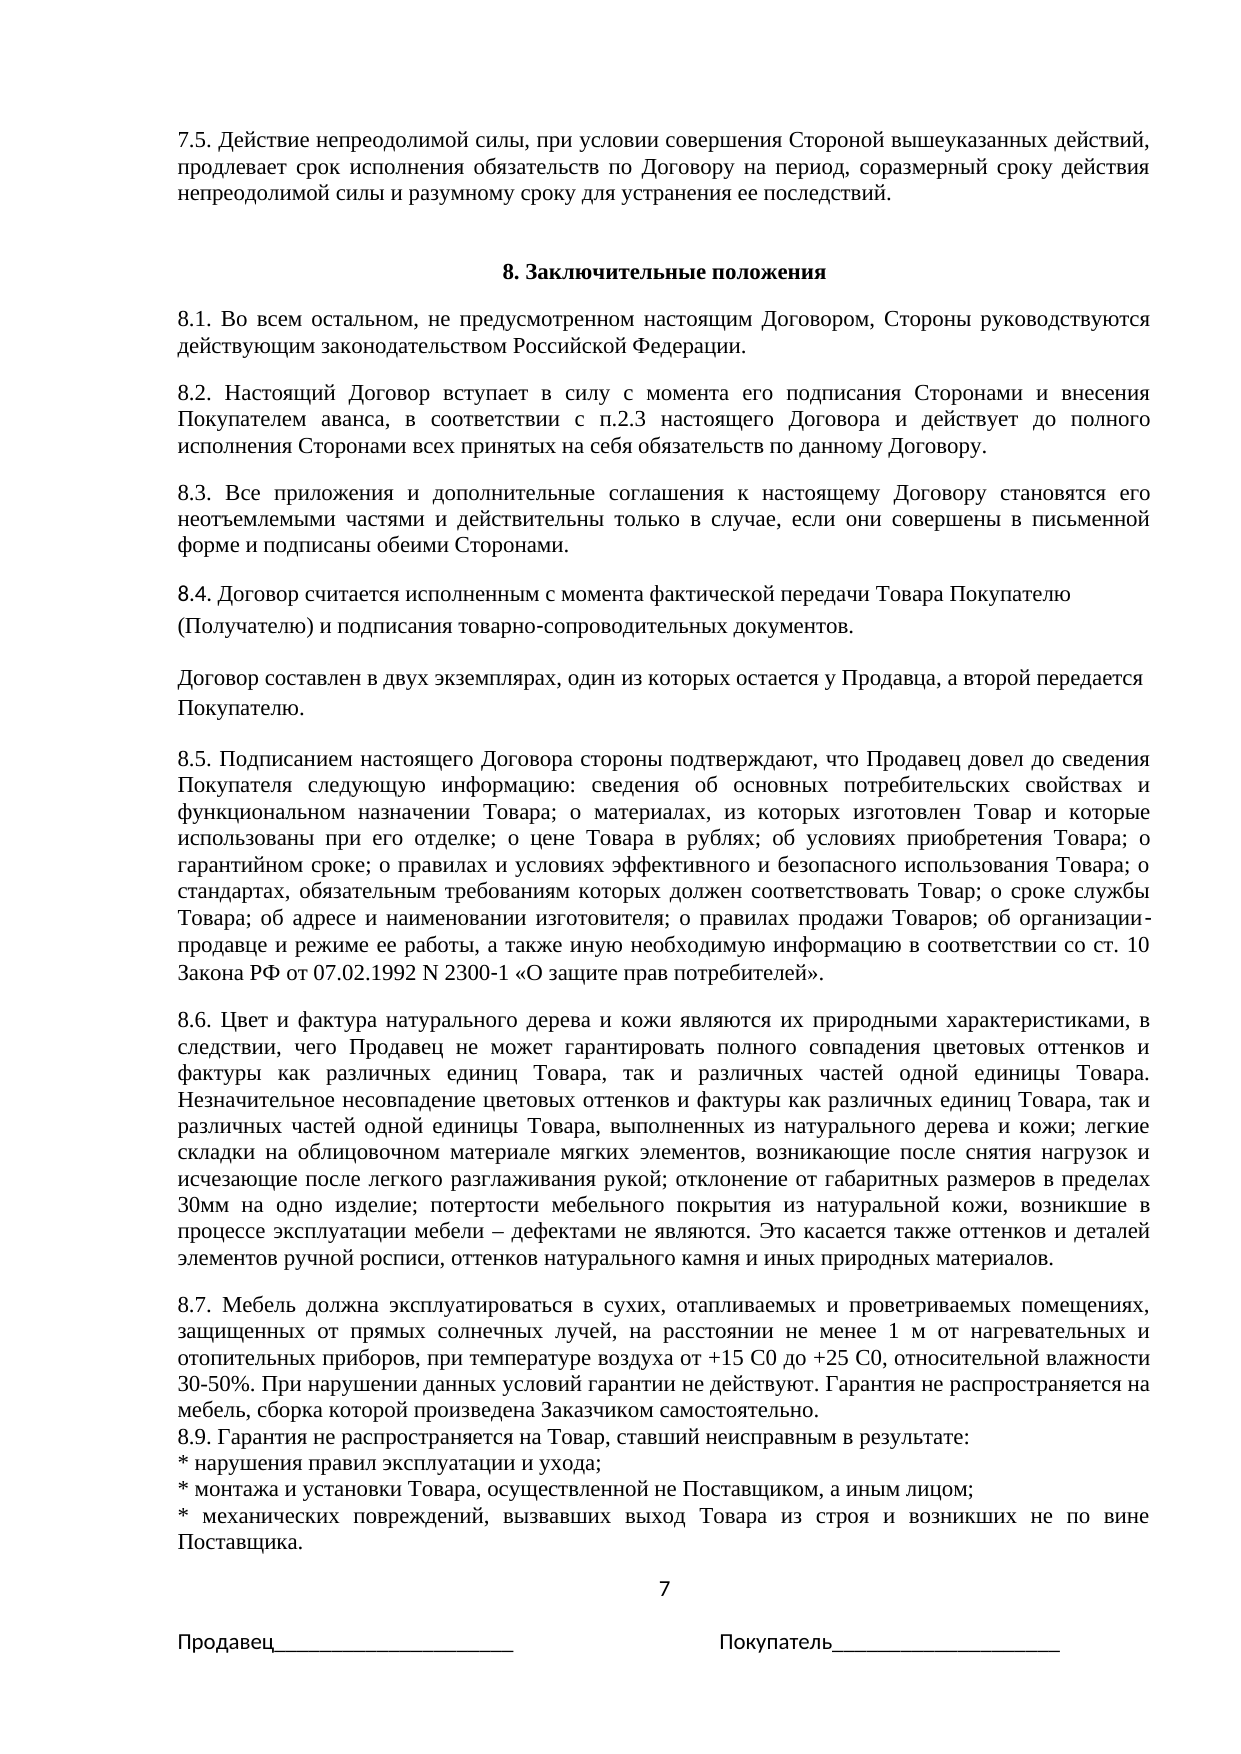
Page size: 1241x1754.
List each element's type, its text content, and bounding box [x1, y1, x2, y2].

text * нарушения правил эксплуатации и ухода; [177, 1449, 1152, 1475]
text 8.7. Мебель должна эксплуатироваться в сухих, отапливаемых и проветриваемых помещениях, защищенных от прямых солнечных лучей, на расстоянии не менее 1 м от нагревательных и отопительных приборов, при температуре воздуха от +15 С0 до +25 С0, относительной влажности 30-50%. При нарушении данных условий гарантии не действуют. Гарантия не распространяется на мебель, сборка которой произведена Заказчиком самостоятельно. [177, 1291, 1152, 1423]
text 8.1. Во всем остальном, не предусмотренном настоящим Договором, Стороны руководствуются действующим законодательством Российской Федерации. [177, 305, 1152, 358]
text 8.4. Договор считается исполненным с момента фактической передачи Товара Покупателю (Получателю) и подписания товарно‐сопроводительных документов. [177, 579, 1152, 639]
text 8. Заключительные положения [177, 258, 1152, 284]
text 8.5. Подписанием настоящего Договора стороны подтверждают, что Продавец довел до сведения Покупателя следующую информацию: сведения об основных потребительских свойствах и функциональном назначении Товара; о материалах, из которых изготовлен Товар и которые использованы при его отделке; о цене Товара в рублях; об условиях приобретения Товара; о гарантийном сроке; о правилах и условиях эффективного и безопасного использования Товара; о стандартах, обязательным требованиям которых должен соответствовать Товар; о сроке службы Товара; об адресе и наименовании изготовителя; о правилах продажи Товаров; об организации‐ продавце и режиме ее работы, а также иную необходимую информацию в соответствии со ст. 10 Закона РФ от 07.02.1992 N 2300‐1 «О защите прав потребителей». [177, 745, 1152, 986]
text 8.2. Настоящий Договор вступает в силу с момента его подписания Сторонами и внесения Покупателем аванса, в соответствии с п.2.3 настоящего Договора и действует до полного исполнения Сторонами всех принятых на себя обязательств по данному Договору. [177, 379, 1152, 458]
text 8.9. Гарантия не распространяется на Товар, ставший неисправным в результате: [177, 1423, 1152, 1449]
text 8.6. Цвет и фактура натурального дерева и кожи являются их природными характеристиками, в следствии, чего Продавец не может гарантировать полного совпадения цветовых оттенков и фактуры как различных единиц Товара, так и различных частей одной единицы Товара. Незначительное несовпадение цветовых оттенков и фактуры как различных единиц Товара, так и различных частей одной единицы Товара, выполненных из натурального дерева и кожи; легкие складки на облицовочном материале мягких элементов, возникающие после снятия нагрузок и исчезающие после легкого разглаживания рукой; отклонение от габаритных размеров в пределах 30мм на одно изделие; потертости мебельного покрытия из натуральной кожи, возникшие в процессе эксплуатации мебели – дефектами не являются. Это касается также оттенков и деталей элементов ручной росписи, оттенков натурального камня и иных природных материалов. [177, 1007, 1152, 1270]
text Договор составлен в двух экземплярах, один из которых остается у Продавца, а второй передается Покупателю. [177, 664, 1152, 721]
text 8.3. Все приложения и дополнительные соглашения к настоящему Договору становятся его неотъемлемыми частями и действительны только в случае, если они совершены в письменной форме и подписаны обеими Сторонами. [177, 479, 1152, 558]
text * монтажа и установки Товара, осуществленной не Поставщиком, а иным лицом; [177, 1475, 1152, 1502]
text * механических повреждений, вызвавших выход Товара из строя и возникших не по вине Поставщика. [177, 1502, 1152, 1554]
text 7.5. Действие непреодолимой силы, при условии совершения Стороной вышеуказанных действий, продлевает срок исполнения обязательств по Договору на период, соразмерный сроку действия непреодолимой силы и разумному сроку для устранения ее последствий. [177, 126, 1152, 206]
